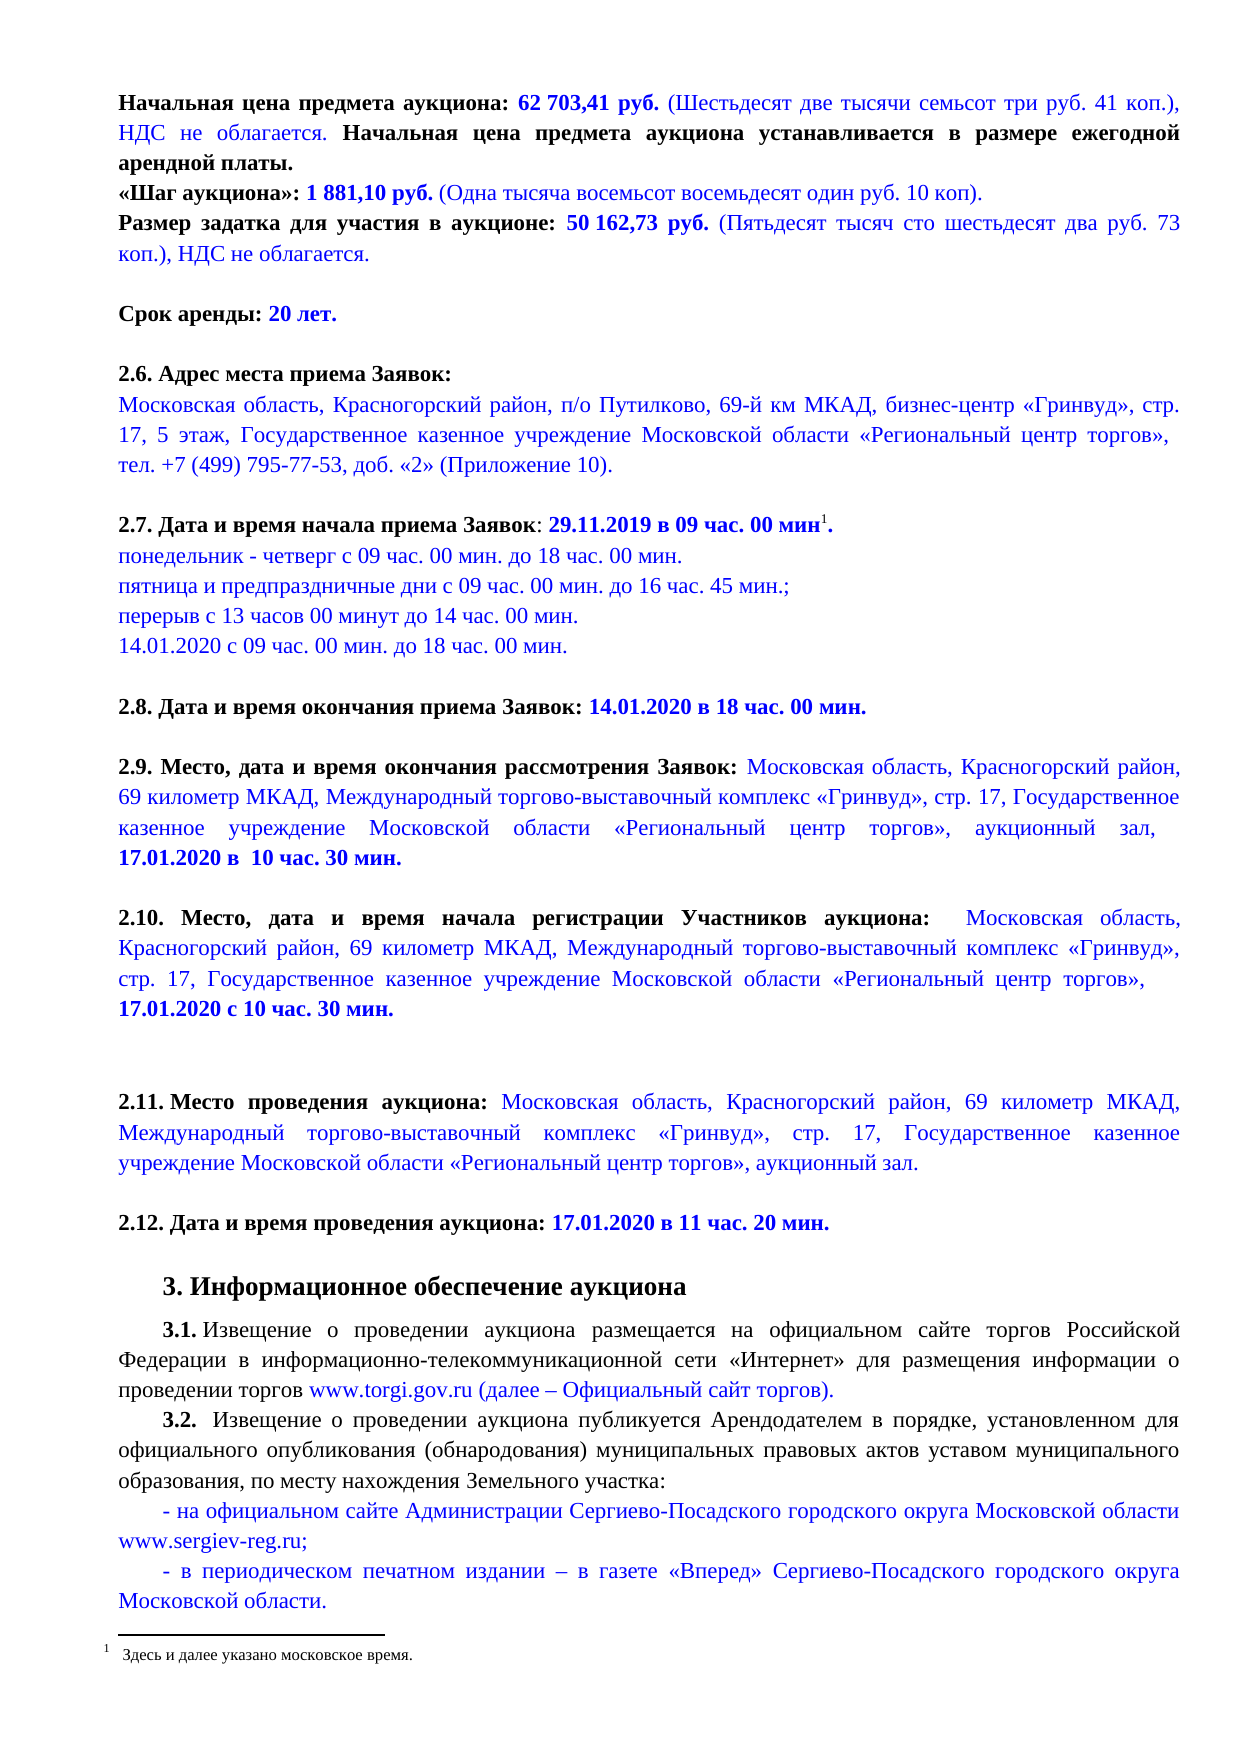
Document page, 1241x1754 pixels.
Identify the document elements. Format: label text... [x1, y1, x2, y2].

text Размер задатка для участия в аукционе: 50 162,73 руб. (Пятьдесят тысяч сто шестьдесят два руб. 73 коп.), НДС не облагается. [118, 209, 1181, 266]
text 2.10. Место, дата и время начала регистрации Участников аукциона: Московская область, Красногорский район, 69 километр МКАД, Международный торгово-выставочный комплекс «Гринвуд», стр. 17, Государственное казенное учреждение Московской области «Региональный центр торгов», 17.01.2020 с 10 час. 30 мин. [118, 904, 1181, 1021]
text «Шаг аукциона»: 1 881,10 руб. (Одна тысяча восемьсот восемьдесят один руб. 10 коп). [118, 179, 1181, 206]
text - в периодическом печатном издании – в газете «Вперед» Сергиево-Посадского городского округа Московской области. [118, 1557, 1181, 1614]
text 3.2. Извещение о проведении аукциона публикуется Арендодателем в порядке, установленном для официального опубликования (обнародования) муниципальных правовых актов уставом муниципального образования, по месту нахождения Земельного участка: [118, 1406, 1181, 1493]
text пятница и предпраздничные дни с 09 час. 00 мин. до 16 час. 45 мин.; [118, 572, 1181, 598]
text перерыв с 13 часов 00 минут до 14 час. 00 мин. [118, 602, 1181, 628]
text 2.11. Место проведения аукциона: Московская область, Красногорский район, 69 километр МКАД, Международный торгово-выставочный комплекс «Гринвуд», стр. 17, Государственное казенное учреждение Московской области «Региональный центр торгов», аукционный зал. [118, 1088, 1181, 1175]
text Начальная цена предмета аукциона: 62 703,41 руб. (Шестьдесят две тысячи семьсот три руб. 41 коп.), НДС не облагается. Начальная цена предмета аукциона устанавливается в размере ежегодной арендной платы. [118, 89, 1181, 175]
text Срок аренды: 20 лет. [118, 300, 1181, 326]
text 2.8. Дата и время окончания приема Заявок: 14.01.2020 в 18 час. 00 мин. [118, 693, 1181, 719]
text 14.01.2020 с 09 час. 00 мин. до 18 час. 00 мин. [118, 632, 1181, 659]
text 3.1. Извещение о проведении аукциона размещается на официальном сайте торгов Российской Федерации в информационно-телекоммуникационной сети «Интернет» для размещения информации о проведении торгов www.torgi.gov.ru (далее – Официальный сайт торгов). [118, 1316, 1181, 1402]
text 2.12. Дата и время проведения аукциона: 17.01.2020 в 11 час. 20 мин. [118, 1209, 1181, 1236]
text 2.7. Дата и время начала приема Заявок: 29.11.2019 в 09 час. 00 мин. [118, 512, 1181, 538]
subtitle 3. Информационное обеспечение аукциона [162, 1269, 1181, 1301]
text - на официальном сайте Администрации Сергиево-Посадского городского округа Московской области www.sergiev-reg.ru; [118, 1497, 1181, 1553]
text понедельник - четверг с 09 час. 00 мин. до 18 час. 00 мин. [118, 542, 1181, 568]
text Московская область, Красногорский район, п/о Путилково, 69-й км МКАД, бизнес-центр «Гринвуд», стр. 17, 5 этаж, Государственное казенное учреждение Московской области «Региональный центр торгов», тел. +7 (499) 795-77-53, доб. «2» (Приложение 10). [118, 391, 1181, 477]
text 2.9. Место, дата и время окончания рассмотрения Заявок: Московская область, Красногорский район, 69 километр МКАД, Международный торгово-выставочный комплекс «Гринвуд», стр. 17, Государственное казенное учреждение Московской области «Региональный центр торгов», аукционный зал, 17.01.2020 в 10 час. 30 мин. [118, 753, 1181, 870]
text 2.6. Адрес места приема Заявок: [118, 361, 1181, 387]
